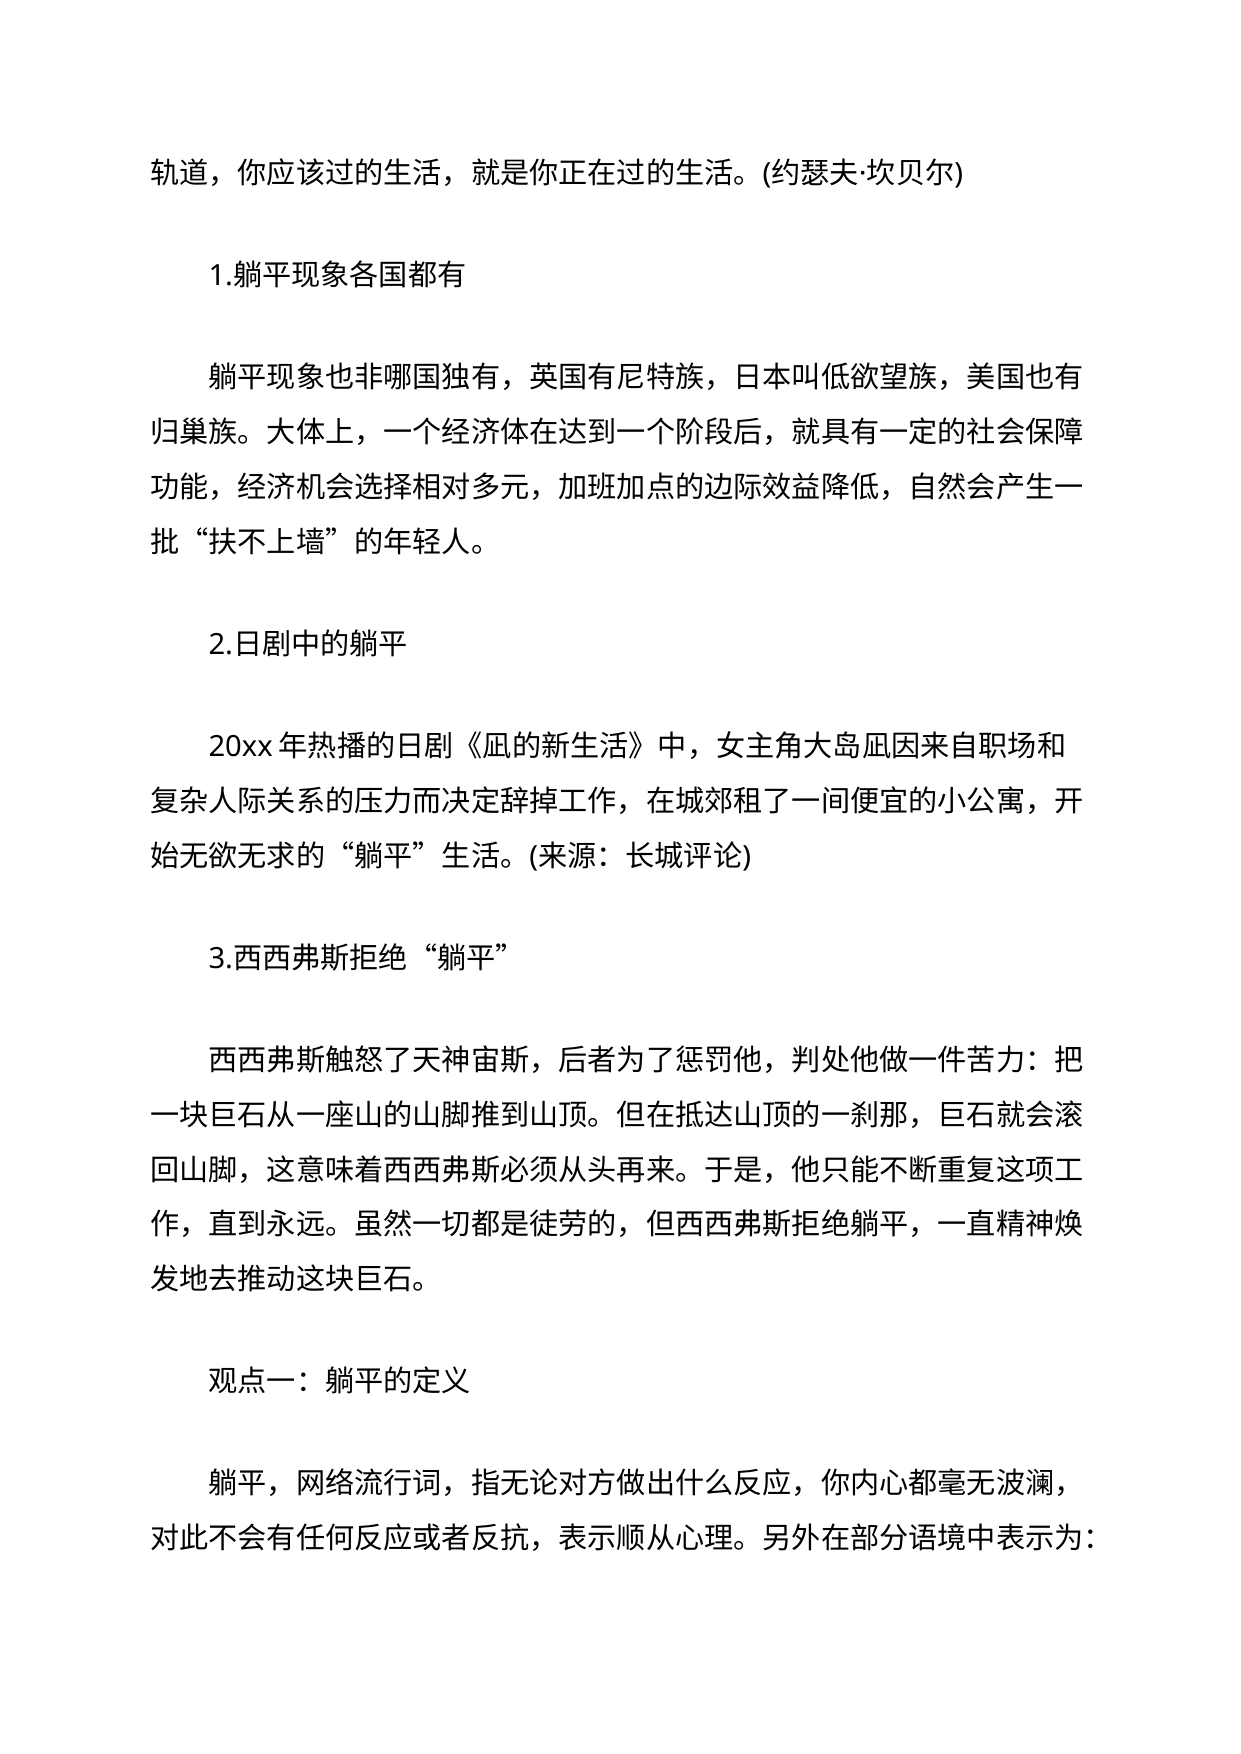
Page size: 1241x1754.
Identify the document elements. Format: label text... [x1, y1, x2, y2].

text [150, 150, 1090, 192]
text 3.西西弗斯拒绝“躺平” [150, 934, 1090, 977]
text 观点一：躺平的定义 [150, 1358, 1090, 1400]
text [150, 1459, 1090, 1557]
text 西西弗斯触怒了天神宙斯，后者为了惩罚他，判处他做一件苦力：把一块巨石从一座山的山脚推到山顶。但在抵达山顶的一刹那，巨石就会滚回山脚，这意味着西西弗斯必须从头再来。于是，他只能不断重复这项工作，直到永远。虽然一切都是徒劳的，但西西弗斯拒绝躺平，一直精神焕发地去推动这块巨石。 [150, 1036, 1090, 1298]
text 1.躺平现象各国都有 [150, 252, 1090, 294]
text 20xx年热播的日剧《凪的新生活》中，女主角大岛凪因来自职场和复杂人际关系的压力而决定辞掉工作，在城郊租了一间便宜的小公寓，开始无欲无求的“躺平”生活。(来源：长城评论) [150, 722, 1090, 875]
text 2.日剧中的躺平 [150, 620, 1090, 663]
text 躺平现象也非哪国独有，英国有尼特族，日本叫低欲望族，美国也有归巢族。大体上，一个经济体在达到一个阶段后，就具有一定的社会保障功能，经济机会选择相对多元，加班加点的边际效益降低，自然会产生一批“扶不上墙”的年轻人。 [150, 354, 1090, 561]
